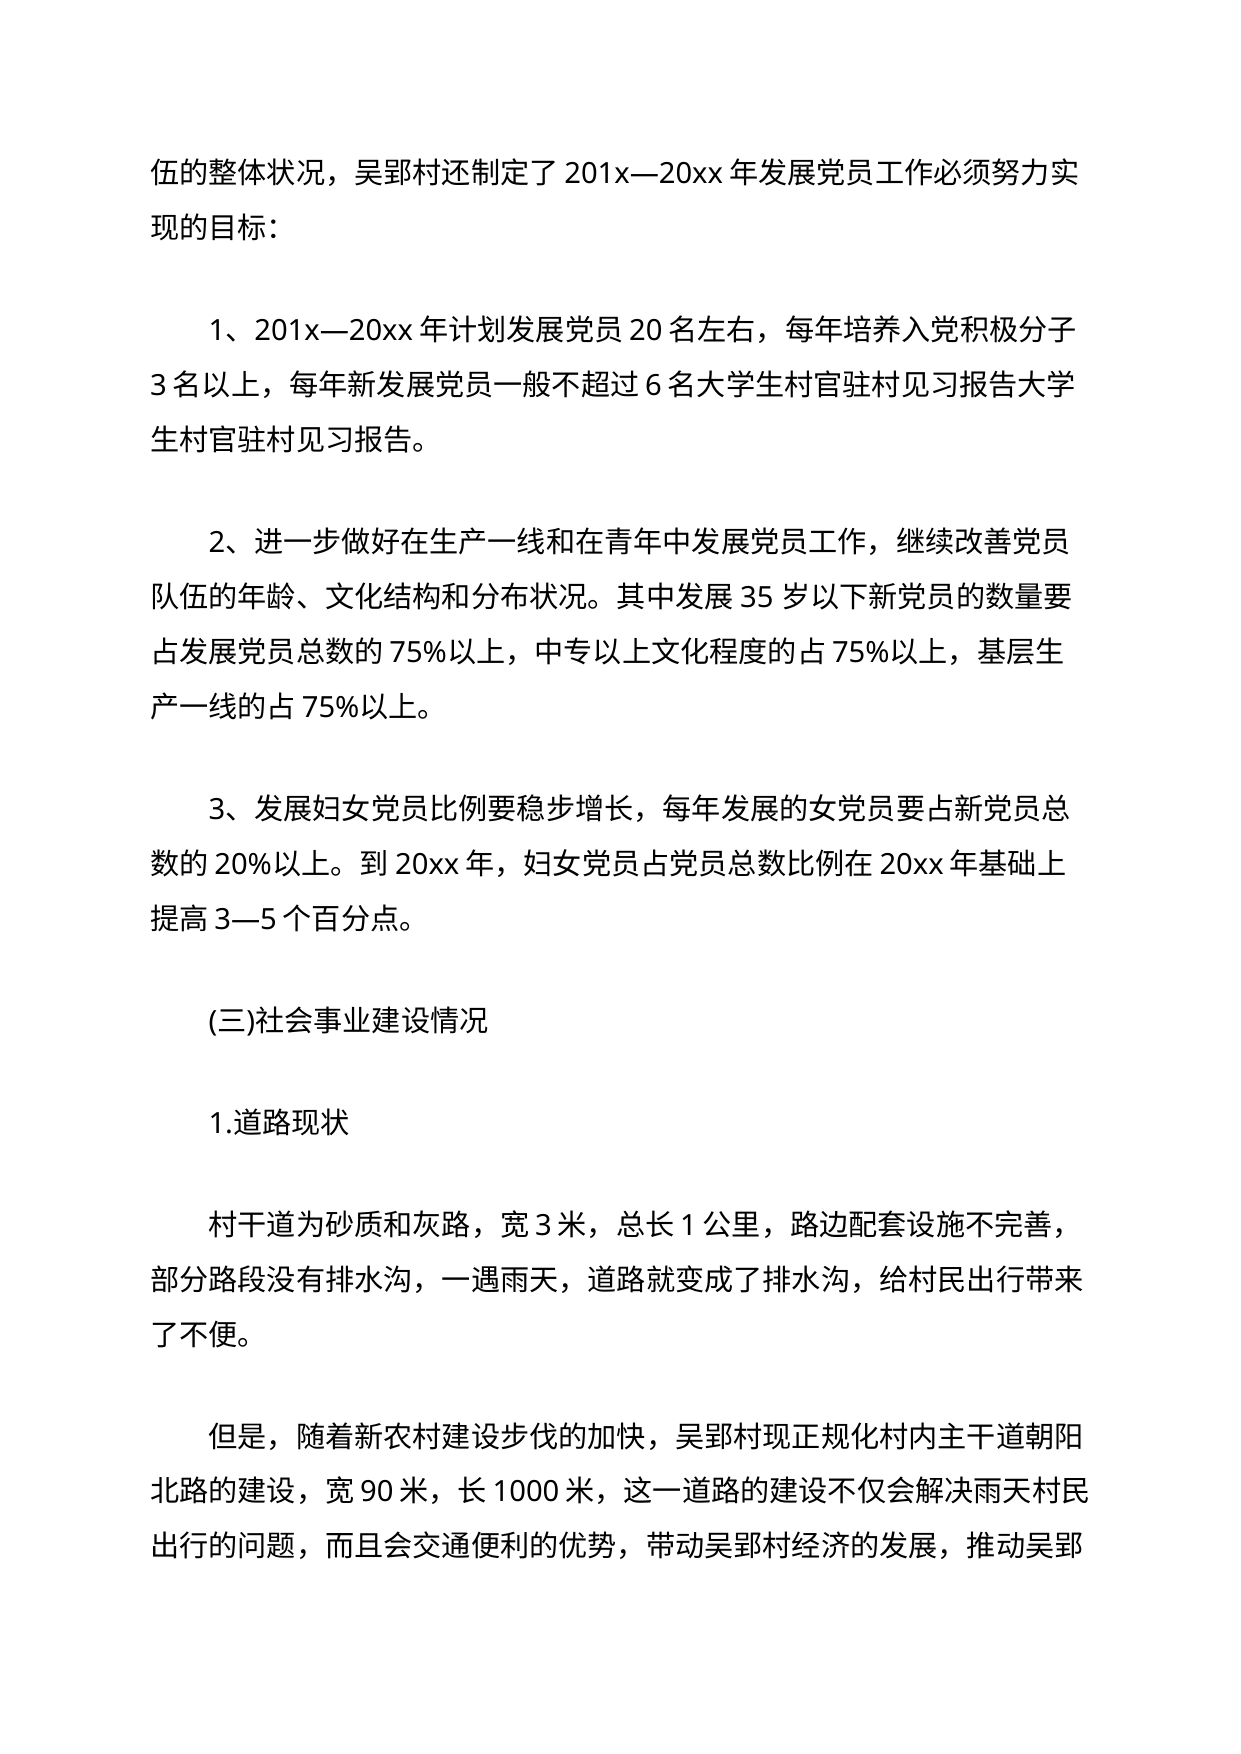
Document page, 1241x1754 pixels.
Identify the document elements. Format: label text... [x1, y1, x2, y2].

text 村干道为砂质和灰路，宽3米，总长1公里，路边配套设施不完善，部分路段没有排水沟，一遇雨天，道路就变成了排水沟，给村民出行带来了不便。 [150, 1201, 1090, 1354]
text 3、发展妇女党员比例要稳步增长，每年发展的女党员要占新党员总数的20%以上。到 20xx年，妇女党员占党员总数比例在20xx年基础上提高3—5个百分点。 [150, 786, 1090, 938]
text 2、进一步做好在生产一线和在青年中发展党员工作，继续改善党员队伍的年龄、文化结构和分布状况。其中发展 35 岁以下新党员的数量要占发展党员总数的75%以上，中专以上文化程度的占75%以上，基层生产一线的占75%以上。 [150, 518, 1090, 726]
text 1、201x—20xx年计划发展党员20名左右，每年培养入党积极分子3名以上，每年新发展党员一般不超过6名大学生村官驻村见习报告大学生村官驻村见习报告。 [150, 307, 1090, 459]
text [150, 150, 1090, 247]
text 1.道路现状 [150, 1099, 1090, 1142]
text (三)社会事业建设情况 [150, 997, 1090, 1040]
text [150, 1413, 1090, 1565]
